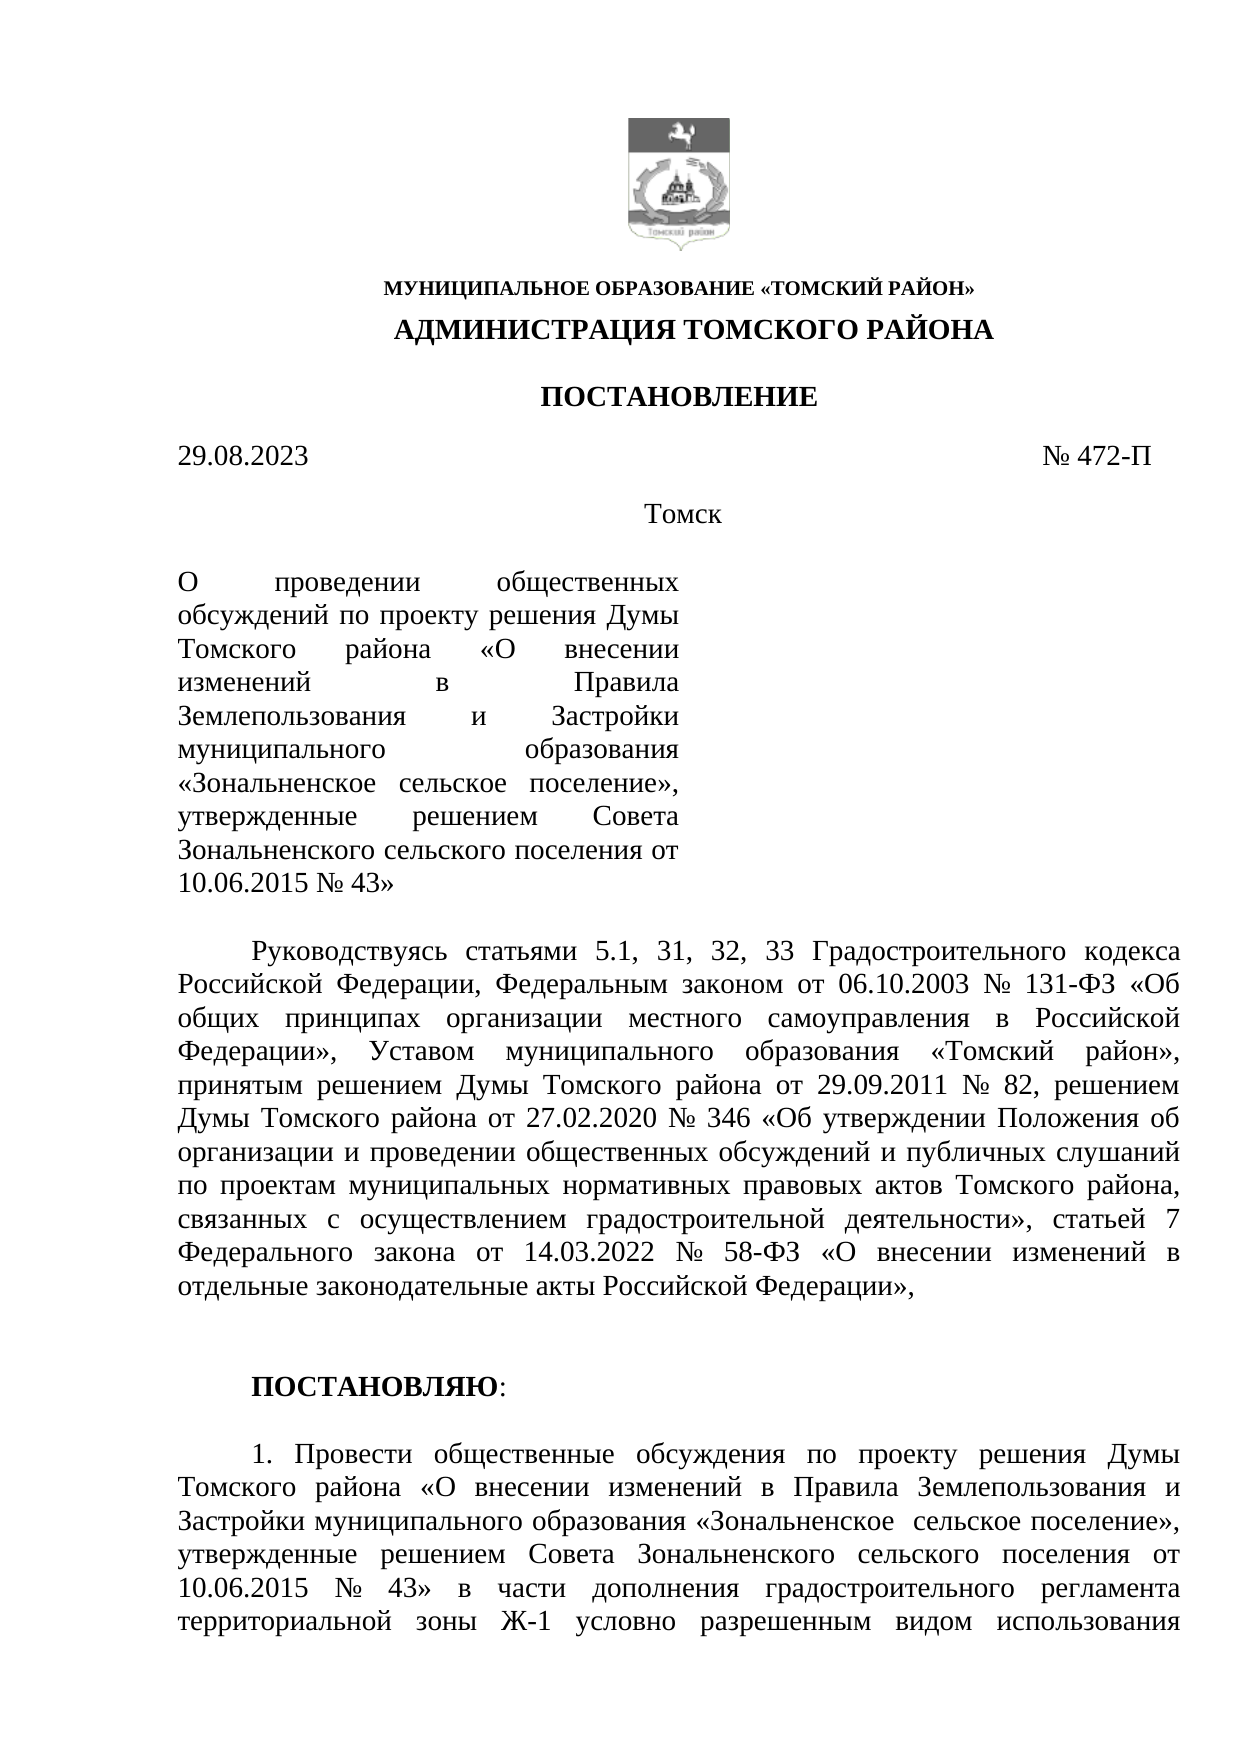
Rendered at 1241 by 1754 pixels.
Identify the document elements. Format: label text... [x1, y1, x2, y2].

text МУНИЦИПАЛЬНОЕ ОБРАЗОВАНИЕ «ТОМСКИЙ РАЙОН» [177, 276, 1181, 300]
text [177, 1436, 1181, 1637]
text Руководствуясь статьями 5.1, 31, 32, 33 Градостроительного кодекса Российской Федерации, Федеральным законом от 06.10.2003 № 131-ФЗ «Об общих принципах организации местного самоуправления в Российской Федерации», Уставом муниципального образования «Томский район», принятым решением Думы Томского района от 29.09.2011 № 82, решением Думы Томского района от 27.02.2020 № 346 «Об утверждении Положения об организации и проведении общественных обсуждений и публичных слушаний по проектам муниципальных нормативных правовых актов Томского района, связанных с осуществлением градостроительной деятельности», статьей 7 Федерального закона от 14.03.2022 № 58-ФЗ «О внесении изменений в отдельные законодательные акты Российской Федерации», [177, 933, 1181, 1302]
text АДМИНИСТРАЦИЯ ТОМСКОГО РАЙОНА [207, 312, 1181, 346]
text Томск [177, 497, 1181, 530]
list О проведении общественных обсуждений по проекту решения Думы Томского района «О внесении изменений в Правила Землепользования и Застройки муниципального образования «Зональненское сельское поселение», утвержденные решением Совета Зональненского сельского поселения от 10.06.2015 № 43» [177, 564, 679, 899]
text 29.08.2023 № 472-П [177, 438, 1181, 472]
text ПОСТАНОВЛЯЮ: [177, 1369, 1181, 1402]
subtitle ПОСТАНОВЛЕНИЕ [177, 379, 1181, 413]
